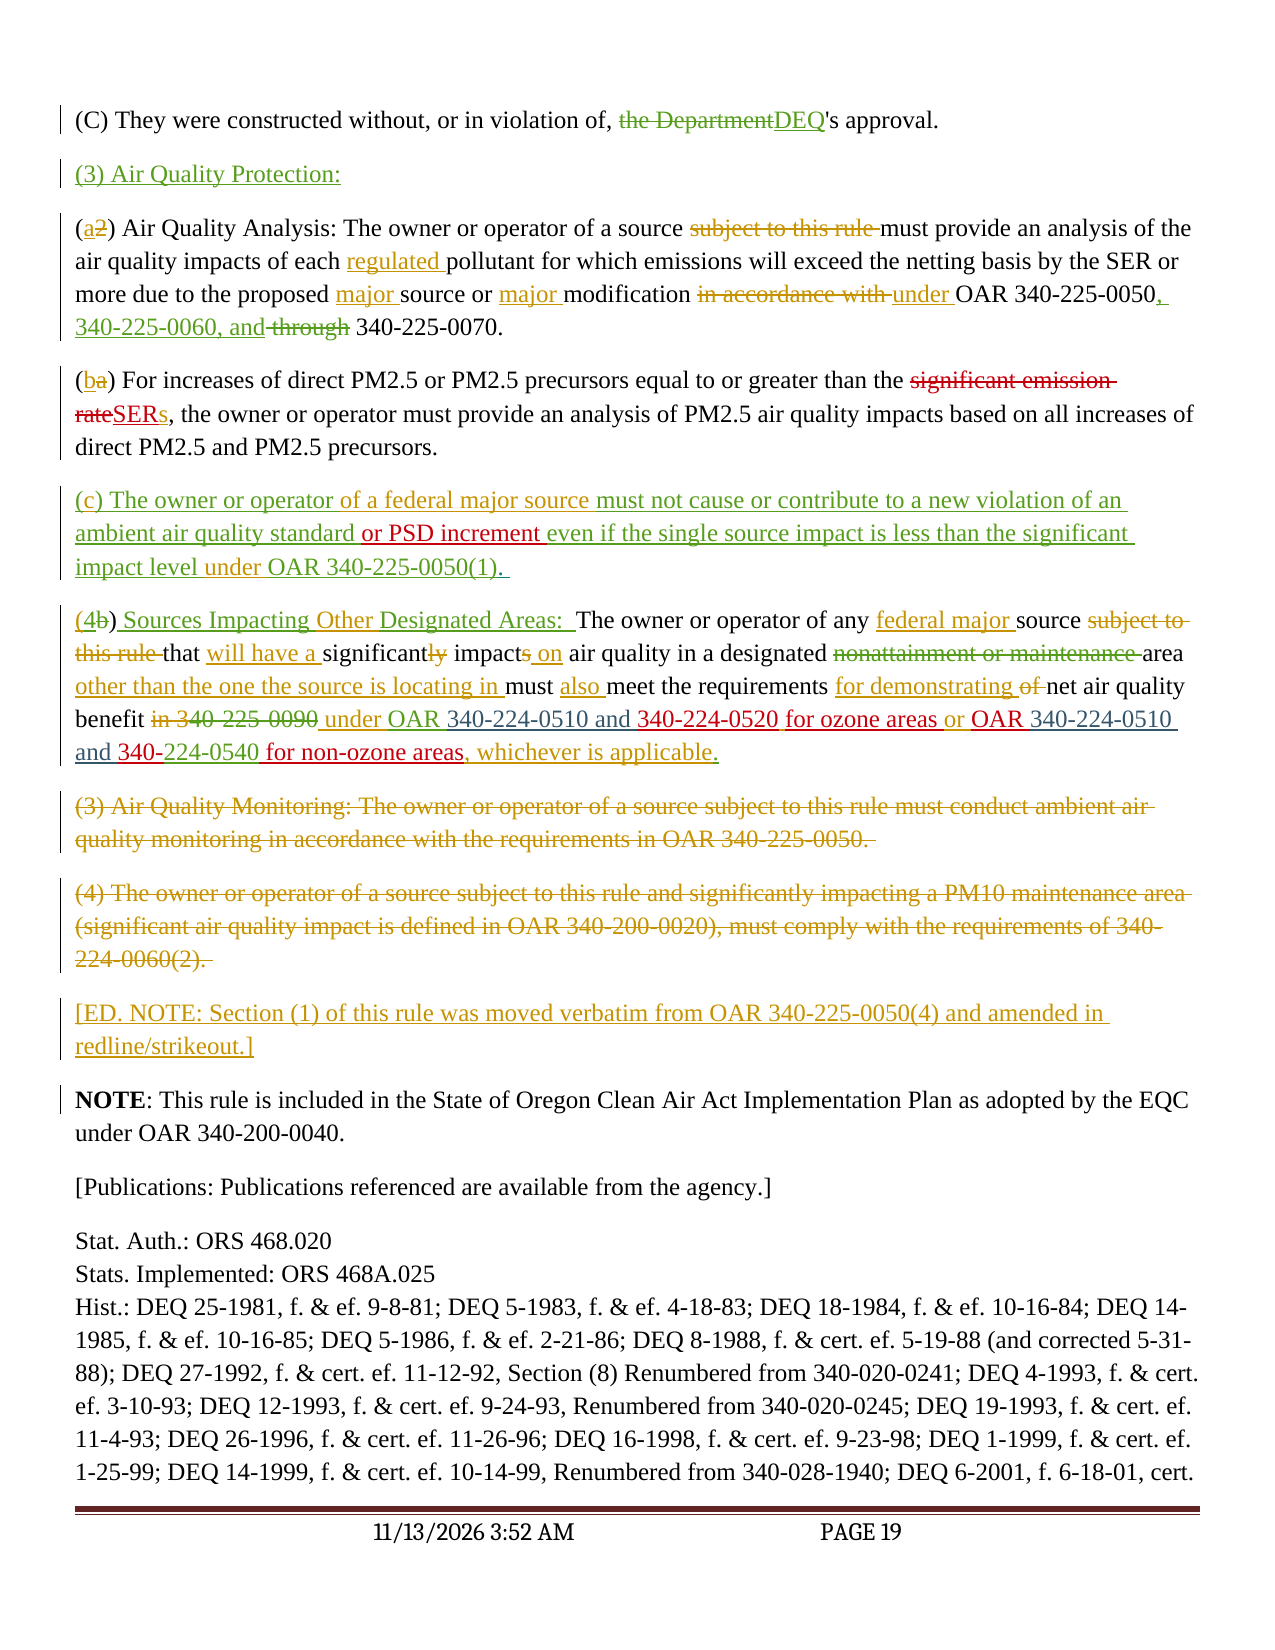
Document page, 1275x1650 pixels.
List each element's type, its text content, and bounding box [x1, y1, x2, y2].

text )The owner or operator of any source that significant impact air quality in a designated area must meet the requirements net air quality benefit [75, 605, 1200, 766]
text () For increases of direct PM2.5 or PM2.5 precursors equal to or greater than the , the owner or operator must provide an analysis of PM2.5 air quality impacts based on all increases of direct PM2.5 and PM2.5 precursors. [75, 366, 1200, 460]
text [Publications: Publications referenced are available from the agency.] [75, 1172, 1200, 1201]
text NOTE: This rule is included in the State of Oregon Clean Air Act Implementation Plan as adopted by the EQC under OAR 340-200-0040. [75, 1085, 1200, 1147]
text (C) They were constructed without, or in violation of, 's approval. [75, 105, 1200, 134]
text () Air Quality Analysis: The owner or operator of a source must provide an analysis of the air quality impacts of each pollutant for which emissions will exceed the netting basis by the SER or more due to the proposed source or modification OAR 340-225-0050 340-225-0070. [75, 213, 1200, 341]
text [75, 1226, 1200, 1486]
